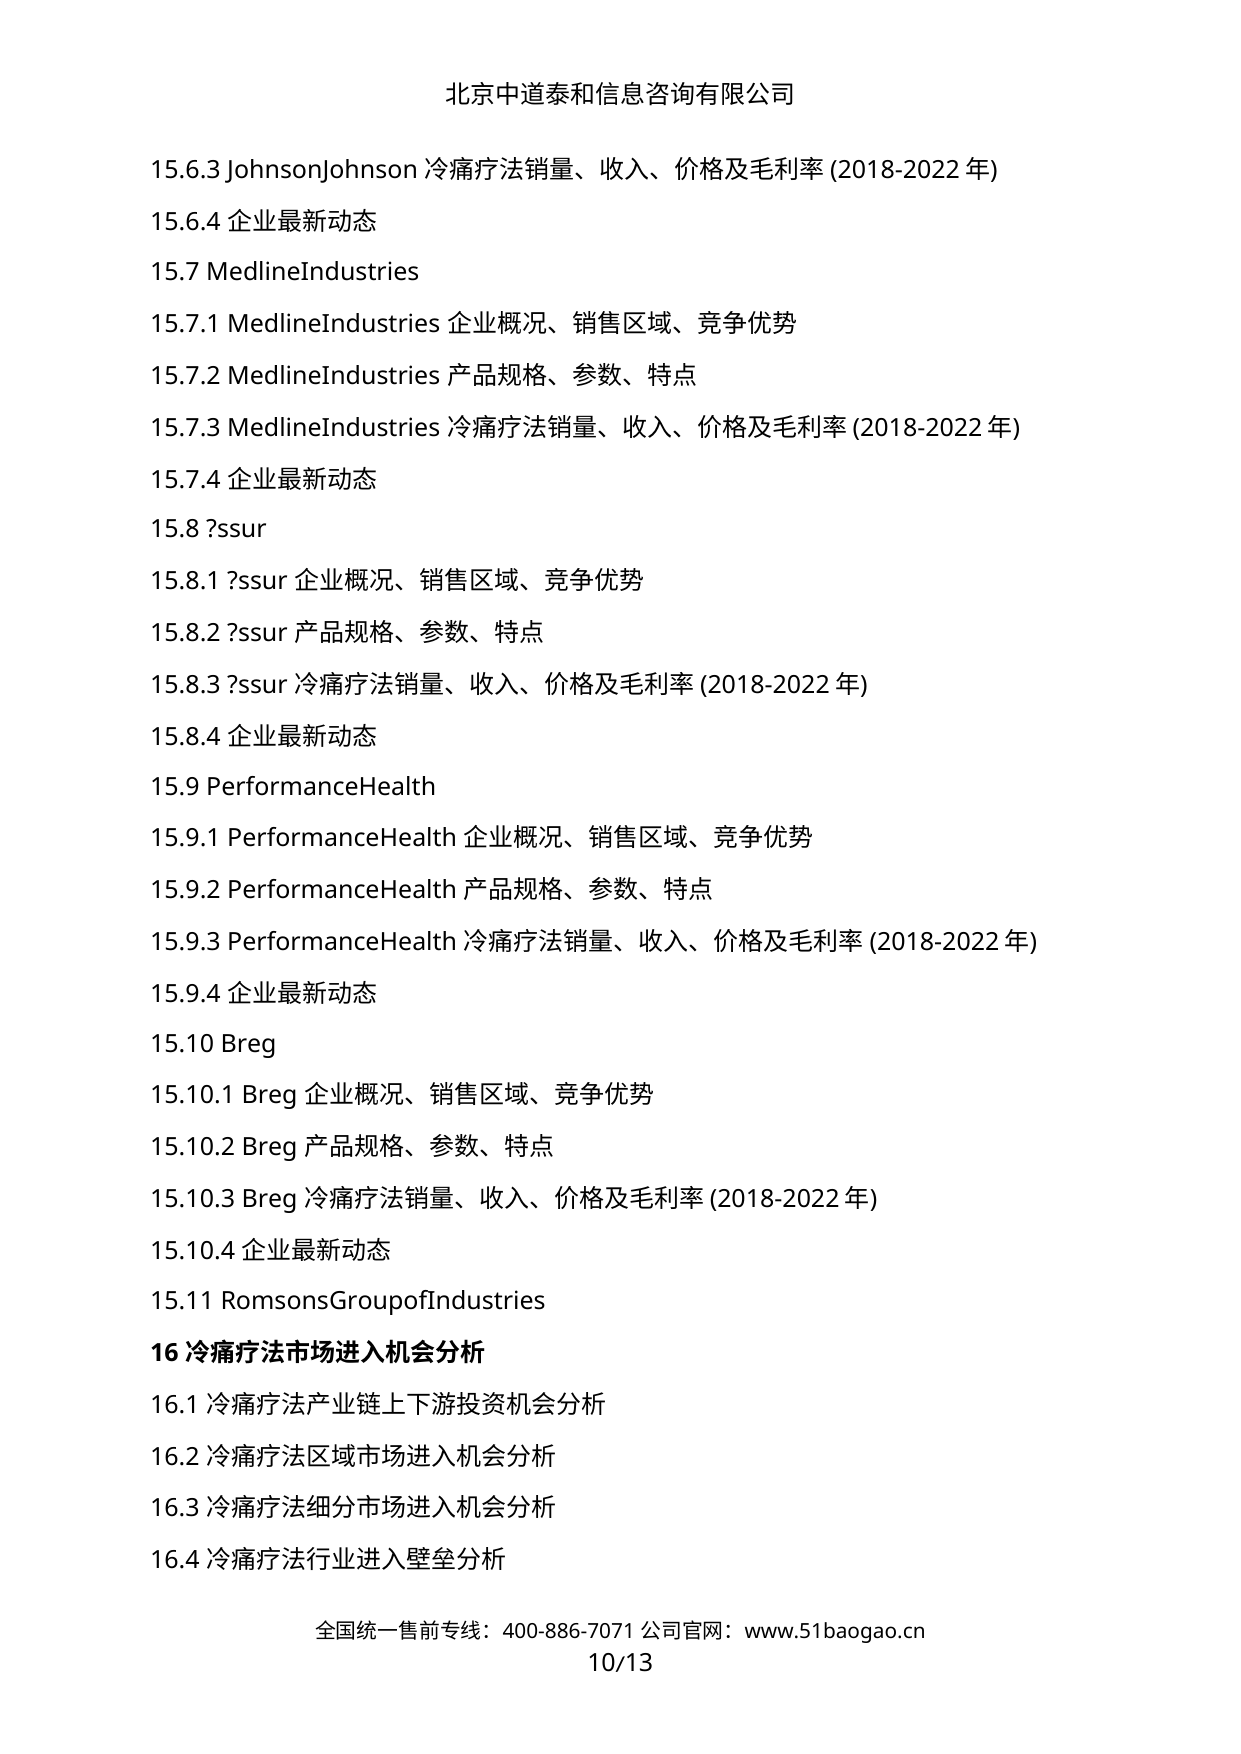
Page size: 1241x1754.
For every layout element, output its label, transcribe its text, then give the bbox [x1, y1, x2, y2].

text 16.2 冷痛疗法区域市场进入机会分析 [150, 1436, 1090, 1472]
text 15.7 MedlineIndustries [150, 254, 1090, 288]
text 15.11 RomsonsGroupofIndustries [150, 1282, 1090, 1317]
text 15.10.2 Breg 产品规格、参数、特点 [150, 1127, 1090, 1163]
text 15.9.1 PerformanceHealth 企业概况、销售区域、竞争优势 [150, 818, 1090, 854]
text 15.7.1 MedlineIndustries 企业概况、销售区域、竞争优势 [150, 303, 1090, 340]
text 15.7.3 MedlineIndustries 冷痛疗法销量、收入、价格及毛利率 (2018-2022年) [150, 407, 1090, 443]
text 15.6.4 企业最新动态 [150, 202, 1090, 238]
text 15.9.3 PerformanceHealth 冷痛疗法销量、收入、价格及毛利率 (2018-2022年) [150, 922, 1090, 958]
text 16.4 冷痛疗法行业进入壁垒分析 [150, 1540, 1090, 1576]
text 15.10.1 Breg 企业概况、销售区域、竞争优势 [150, 1075, 1090, 1111]
text 15.8.4 企业最新动态 [150, 716, 1090, 752]
text 15.8 ?ssur [150, 511, 1090, 545]
text 15.7.4 企业最新动态 [150, 459, 1090, 495]
text 15.10 Breg [150, 1025, 1090, 1059]
text 15.8.1 ?ssur 企业概况、销售区域、竞争优势 [150, 561, 1090, 597]
text 15.6.3 JohnsonJohnson 冷痛疗法销量、收入、价格及毛利率 (2018-2022年) [150, 150, 1090, 186]
text 15.9 PerformanceHealth [150, 768, 1090, 802]
text 15.8.2 ?ssur 产品规格、参数、特点 [150, 612, 1090, 649]
text 15.10.3 Breg 冷痛疗法销量、收入、价格及毛利率 (2018-2022年) [150, 1179, 1090, 1215]
text 15.8.3 ?ssur 冷痛疗法销量、收入、价格及毛利率 (2018-2022年) [150, 664, 1090, 701]
text 15.7.2 MedlineIndustries 产品规格、参数、特点 [150, 355, 1090, 392]
text 16.3 冷痛疗法细分市场进入机会分析 [150, 1488, 1090, 1524]
text 15.9.4 企业最新动态 [150, 973, 1090, 1010]
text 16 冷痛疗法市场进入机会分析 [150, 1332, 1090, 1368]
text 15.10.4 企业最新动态 [150, 1231, 1090, 1267]
text 16.1 冷痛疗法产业链上下游投资机会分析 [150, 1384, 1090, 1420]
text 15.9.2 PerformanceHealth 产品规格、参数、特点 [150, 870, 1090, 906]
